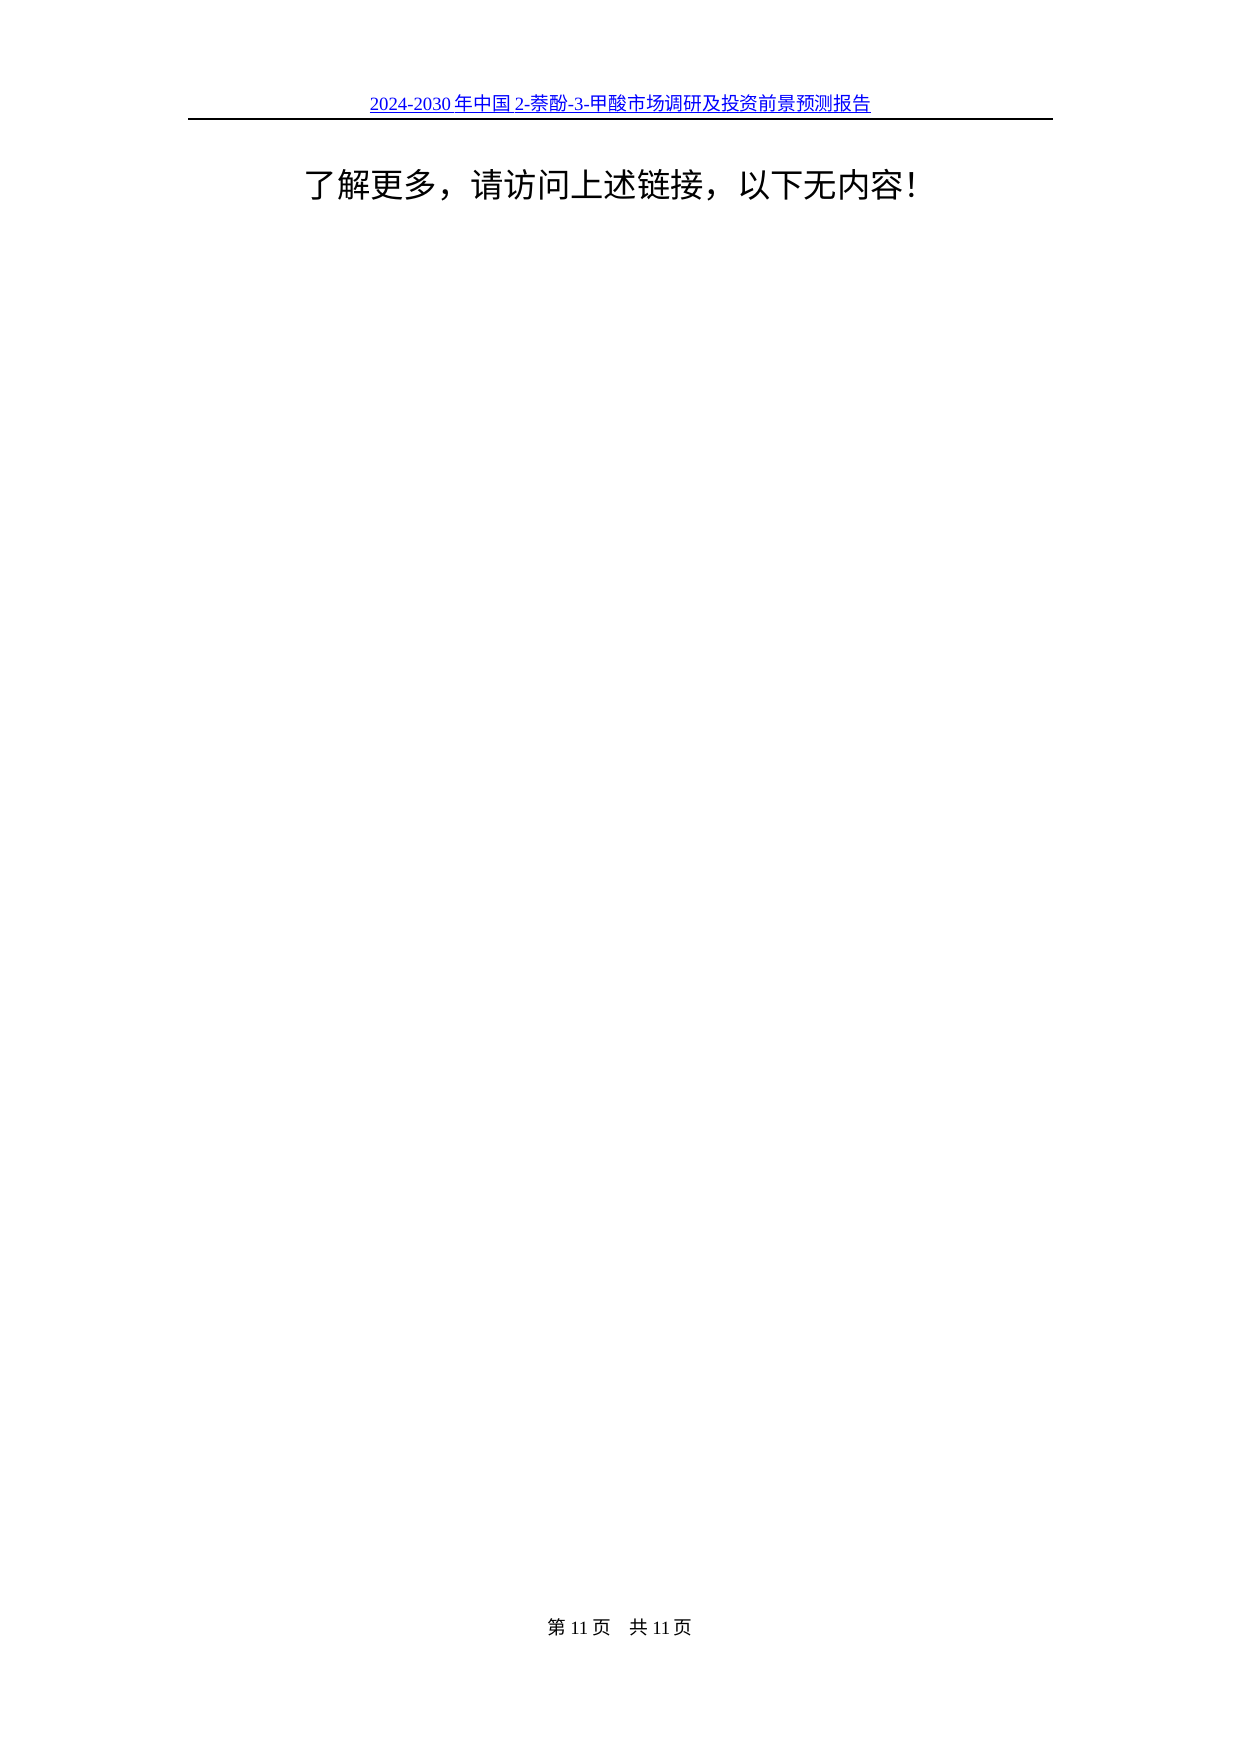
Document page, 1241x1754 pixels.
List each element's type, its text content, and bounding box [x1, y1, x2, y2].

title 了解更多，请访问上述链接，以下无内容！ [187, 150, 1053, 215]
